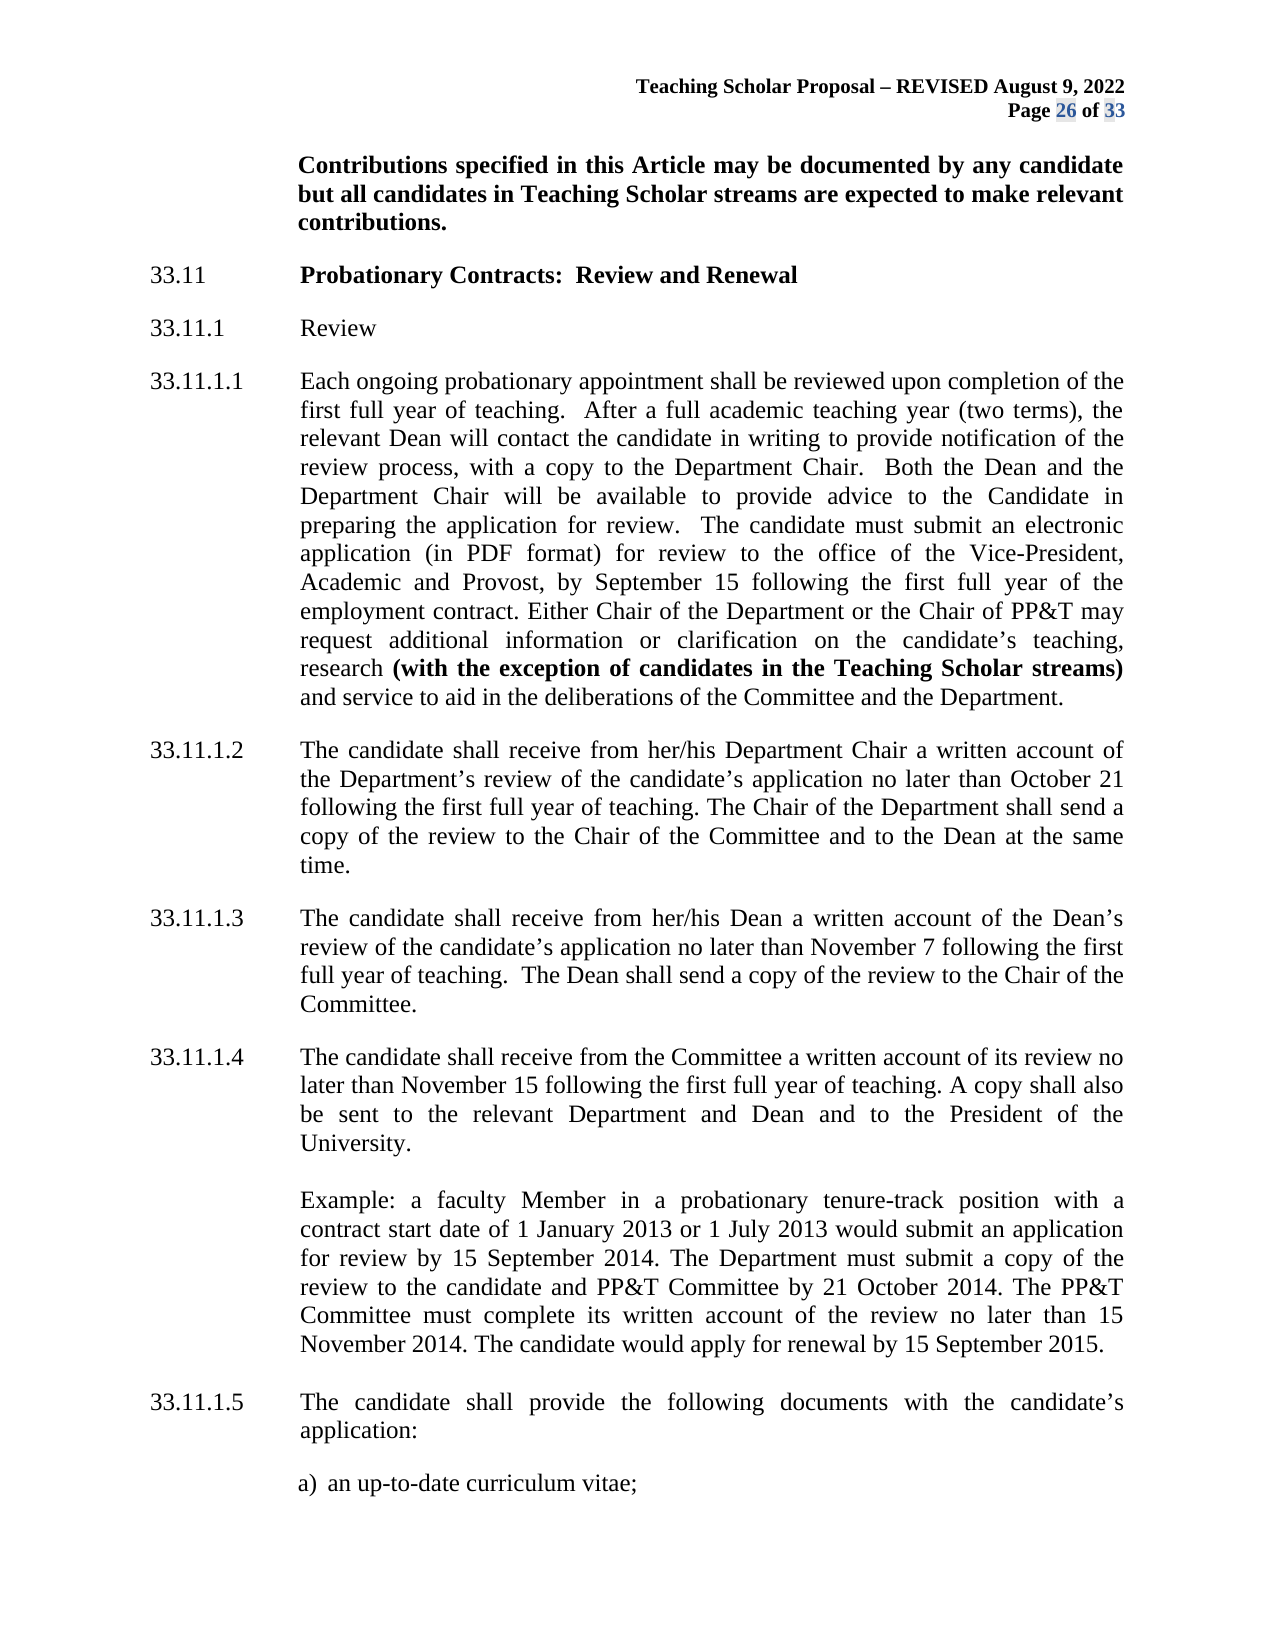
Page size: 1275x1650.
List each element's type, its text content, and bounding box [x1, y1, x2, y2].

text 33.11.1 Review [150, 313, 1125, 342]
text Example: a faculty Member in a probationary tenure-track position with a contract start date of 1 January 2013 or 1 July 2013 would submit an application for review by 15 September 2014. The Department must submit a copy of the review to the candidate and PP&T Committee by 21 October 2014. The PP&T Committee must complete its written account of the review no later than 15 November 2014. The candidate would apply for renewal by 15 September 2015. [300, 1186, 1125, 1358]
text 33.11.1.4 The candidate shall receive from the Committee a written account of its review no later than November 15 following the first full year of teaching. A copy shall also be sent to the relevant Department and Dean and to the President of the University. [150, 1042, 1125, 1157]
list 33.11.1.5 The candidate shall provide the following documents with the candidate’s application: [150, 1387, 1125, 1444]
text 33.11.1.3 The candidate shall receive from her/his Dean a written account of the Dean’s review of the candidate’s application no later than November 7 following the first full year of teaching. The Dean shall send a copy of the review to the Chair of the Committee. [150, 903, 1125, 1018]
text 33.11.1.1 Each ongoing probationary appointment shall be reviewed upon completion of the first full year of teaching. After a full academic teaching year (two terms), the relevant Dean will contact the candidate in writing to provide notification of the review process, with a copy to the Department Chair. Both the Dean and the Department Chair will be available to provide advice to the Candidate in preparing the application for review. The candidate must submit an electronic application (in PDF format) for review to the office of the Vice-President, Academic and Provost, by September 15 following the first full year of the employment contract. Either Chair of the Department or the Chair of PP&T may request additional information or clarification on the candidate’s teaching, research (with the exception of candidates in the Teaching Scholar streams) and service to aid in the deliberations of the Committee and the Department. [150, 366, 1125, 711]
text 33.11.1.2 The candidate shall receive from her/his Department Chair a written account of the Department’s review of the candidate’s application no later than October 21 following the first full year of teaching. The Chair of the Department shall send a copy of the review to the Chair of the Committee and to the Dean at the same time. [150, 735, 1125, 879]
text 33.11 Probationary Contracts: Review and Renewal [150, 260, 1125, 289]
text Contributions specified in this Article may be documented by any candidate but all candidates in Teaching Scholar streams are expected to make relevant contributions. [298, 150, 1125, 260]
list an up-to-date curriculum vitae; [298, 1468, 1125, 1497]
